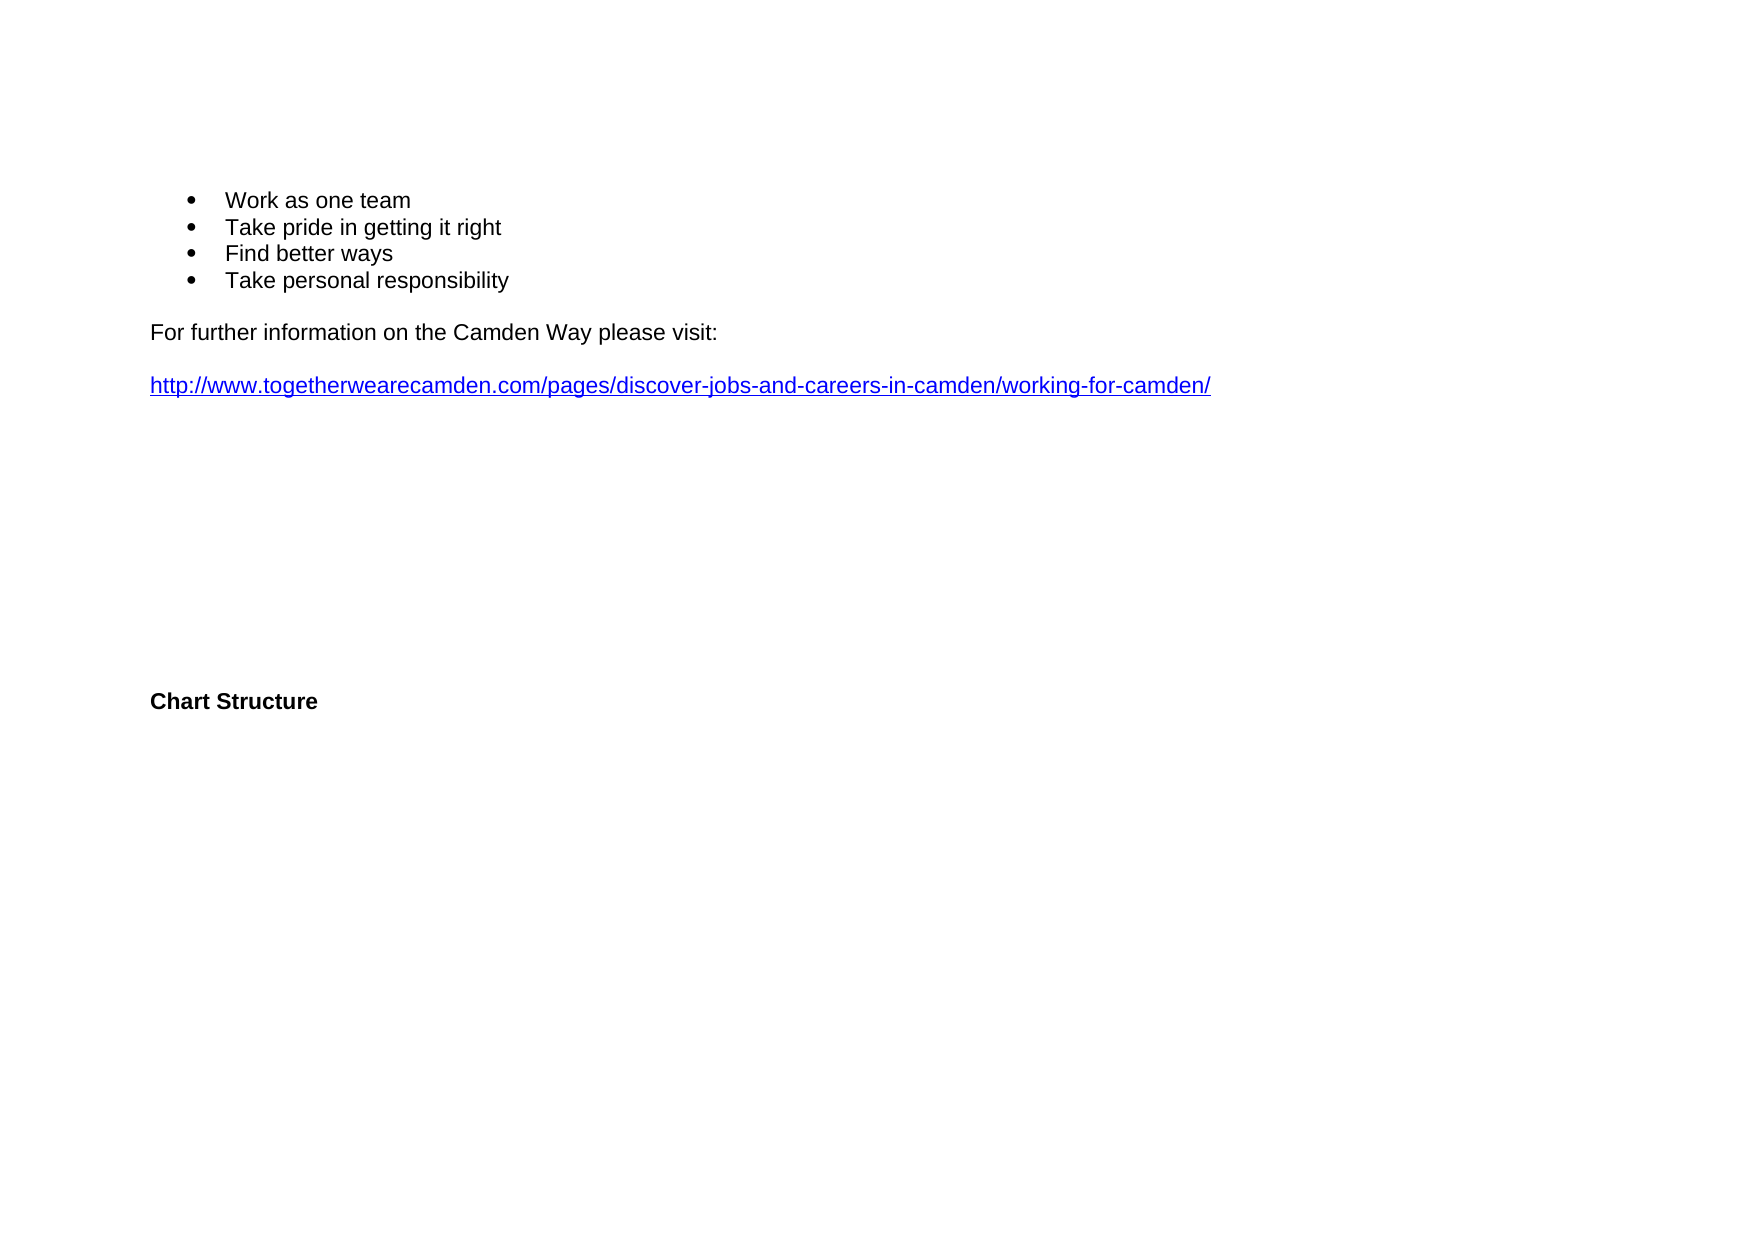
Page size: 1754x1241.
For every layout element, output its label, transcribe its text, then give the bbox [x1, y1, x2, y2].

list Take personal responsibility [187, 267, 1636, 293]
list Find better ways [187, 240, 1636, 267]
text http://www.togetherwearecamden.com/pages/discover-jobs-and-careers-in-camden/working-for-camden/ [150, 372, 1636, 398]
list Work as one team [187, 187, 1636, 214]
text For further information on the Camden Way please visit: [150, 319, 1636, 346]
text Chart Structure [150, 688, 1636, 714]
list Take pride in getting it right [187, 214, 1636, 240]
